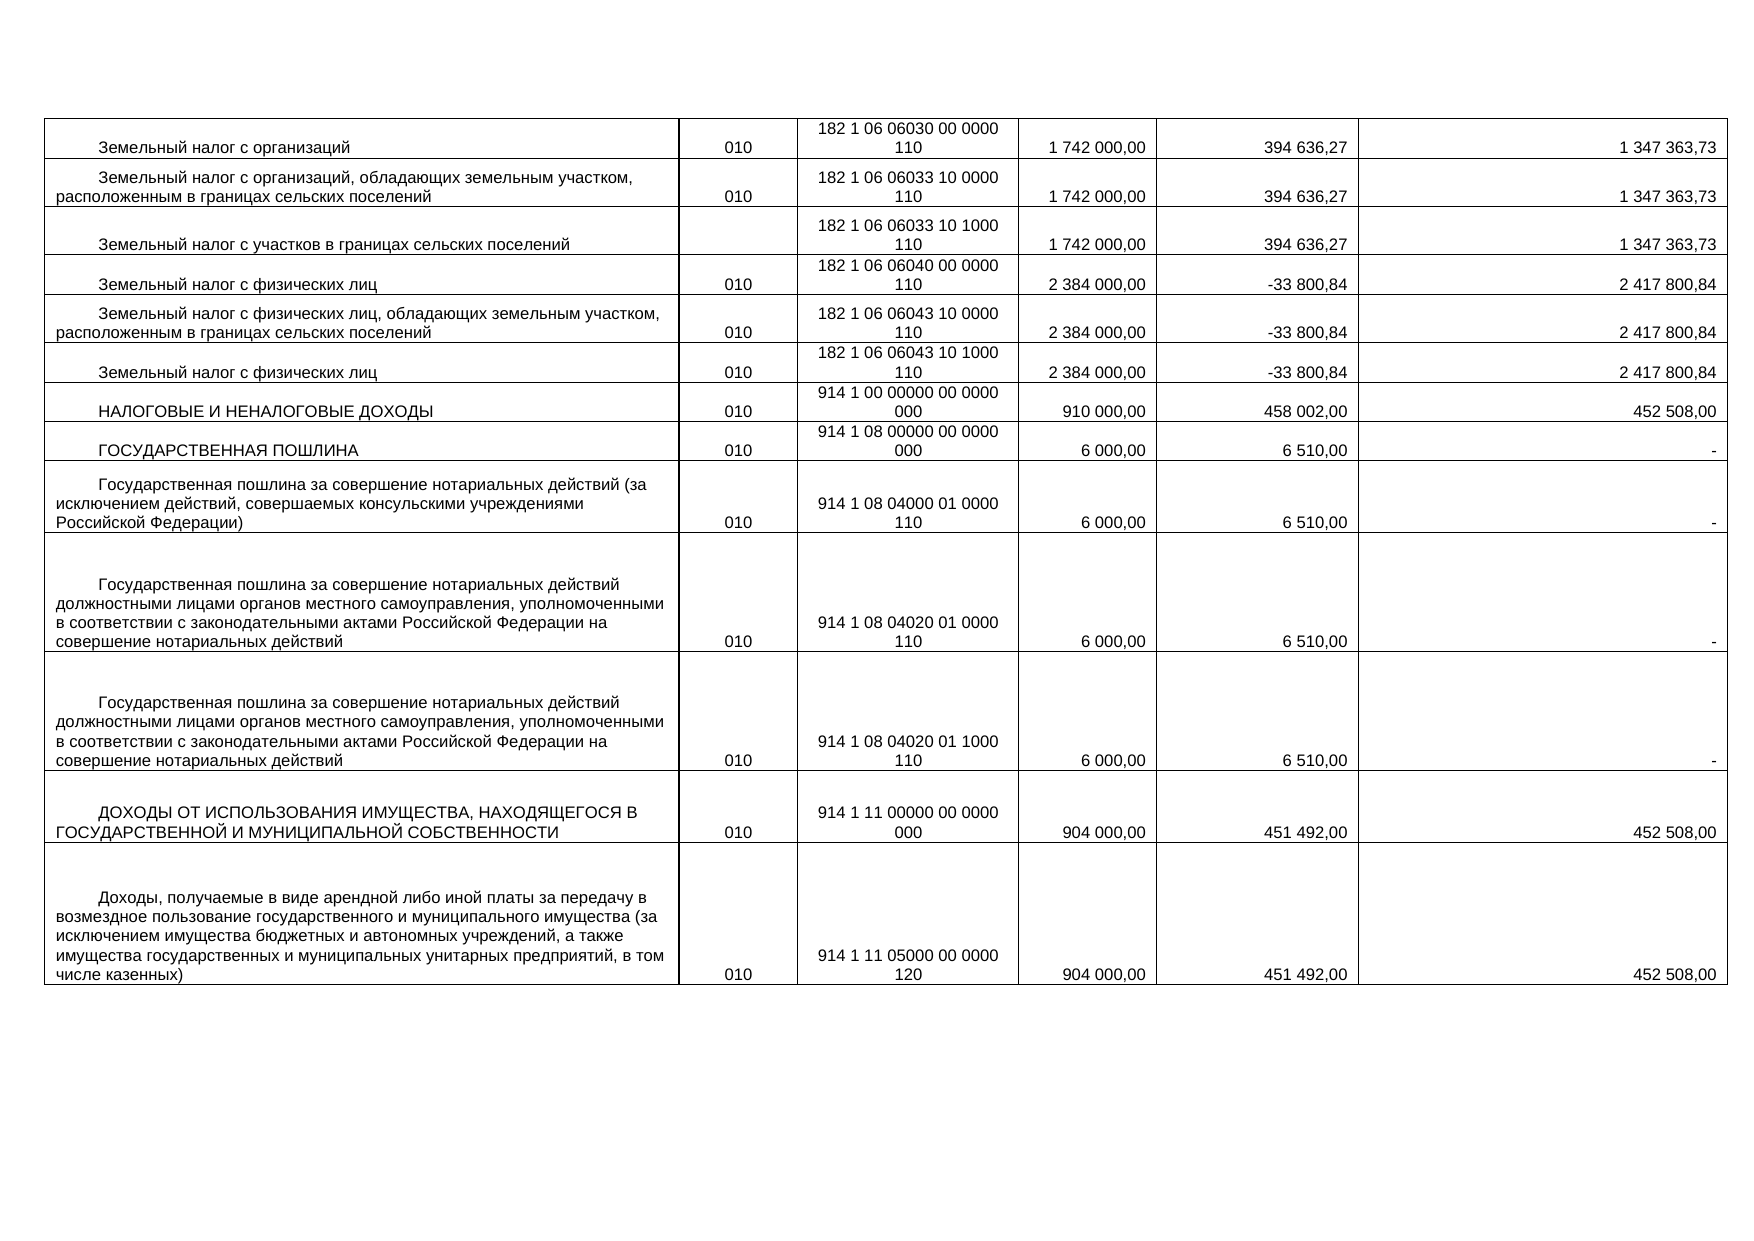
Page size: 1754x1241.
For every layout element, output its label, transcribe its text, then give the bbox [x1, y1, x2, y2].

table_cell Государственная пошлина за совершение нотариальных действий должностными лицами органов местного самоуправления, уполномоченными в соответствии с законодательными актами Российской Федерации на совершение нотариальных действий [45, 533, 678, 651]
table_cell 010 [680, 533, 797, 651]
table_cell 914 1 08 00000 00 0000 000 [798, 422, 1018, 460]
table_cell 910 000,00 [1019, 383, 1156, 421]
table_cell Государственная пошлина за совершение нотариальных действий (за исключением действий, совершаемых консульскими учреждениями Российской Федерации) [45, 461, 678, 532]
table_cell 394 636,27 [1157, 119, 1358, 157]
table_cell 6 000,00 [1019, 652, 1156, 770]
table_cell 6 510,00 [1157, 461, 1358, 532]
table_cell 1 347 363,73 [1359, 207, 1727, 254]
table_cell НАЛОГОВЫЕ И НЕНАЛОГОВЫЕ ДОХОДЫ [45, 383, 678, 421]
table_cell - [1359, 422, 1727, 460]
table_cell -33 800,84 [1157, 255, 1358, 294]
table_cell 010 [680, 771, 797, 842]
table_cell 914 1 11 05000 00 0000 120 [798, 843, 1018, 984]
table_cell - [1359, 461, 1727, 532]
table_cell 914 1 08 04020 01 0000 110 [798, 533, 1018, 651]
table_cell 451 492,00 [1157, 771, 1358, 842]
table_cell 1 347 363,73 [1359, 119, 1727, 157]
table_cell 904 000,00 [1019, 843, 1156, 984]
table_cell 010 [680, 843, 797, 984]
table_cell - [1359, 533, 1727, 651]
table_cell 914 1 11 00000 00 0000 000 [798, 771, 1018, 842]
table_cell 2 384 000,00 [1019, 295, 1156, 342]
table_cell 010 [680, 461, 797, 532]
table_cell 182 1 06 06033 10 0000 110 [798, 159, 1018, 206]
table_cell 182 1 06 06040 00 0000 110 [798, 255, 1018, 294]
table_cell [680, 207, 797, 254]
table_cell -33 800,84 [1157, 295, 1358, 342]
table_cell 394 636,27 [1157, 207, 1358, 254]
table_cell 010 [680, 422, 797, 460]
table_cell Земельный налог с физических лиц [45, 343, 678, 382]
table_cell 2 384 000,00 [1019, 343, 1156, 382]
table_cell Доходы, получаемые в виде арендной либо иной платы за передачу в возмездное пользование государственного и муниципального имущества (за исключением имущества бюджетных и автономных учреждений, а также имущества государственных и муниципальных унитарных предприятий, в том числе казенных) [45, 843, 678, 984]
table_cell -33 800,84 [1157, 343, 1358, 382]
table_cell 182 1 06 06030 00 0000 110 [798, 119, 1018, 157]
table_cell 2 417 800,84 [1359, 255, 1727, 294]
table_cell 452 508,00 [1359, 771, 1727, 842]
table_cell 6 000,00 [1019, 461, 1156, 532]
table_cell 182 1 06 06043 10 1000 110 [798, 343, 1018, 382]
table_cell 182 1 06 06043 10 0000 110 [798, 295, 1018, 342]
table_cell 010 [680, 159, 797, 206]
table_cell Земельный налог с организаций [45, 119, 678, 157]
table_cell 2 417 800,84 [1359, 343, 1727, 382]
table_cell 6 510,00 [1157, 652, 1358, 770]
table_cell Земельный налог с физических лиц, обладающих земельным участком, расположенным в границах сельских поселений [45, 295, 678, 342]
table_cell 904 000,00 [1019, 771, 1156, 842]
table_cell 010 [680, 255, 797, 294]
table_cell Земельный налог с организаций, обладающих земельным участком, расположенным в границах сельских поселений [45, 159, 678, 206]
table_cell 2 384 000,00 [1019, 255, 1156, 294]
table_cell 394 636,27 [1157, 159, 1358, 206]
table_cell 6 510,00 [1157, 422, 1358, 460]
table_cell 010 [680, 343, 797, 382]
table_cell 452 508,00 [1359, 383, 1727, 421]
table_cell 6 000,00 [1019, 533, 1156, 651]
table_cell 1 742 000,00 [1019, 159, 1156, 206]
table_cell 451 492,00 [1157, 843, 1358, 984]
table_cell 1 347 363,73 [1359, 159, 1727, 206]
table_cell 010 [680, 383, 797, 421]
table_cell 182 1 06 06033 10 1000 110 [798, 207, 1018, 254]
table_cell 6 510,00 [1157, 533, 1358, 651]
table_cell Государственная пошлина за совершение нотариальных действий должностными лицами органов местного самоуправления, уполномоченными в соответствии с законодательными актами Российской Федерации на совершение нотариальных действий [45, 652, 678, 770]
table_cell 010 [680, 119, 797, 157]
table_cell ДОХОДЫ ОТ ИСПОЛЬЗОВАНИЯ ИМУЩЕСТВА, НАХОДЯЩЕГОСЯ В ГОСУДАРСТВЕННОЙ И МУНИЦИПАЛЬНОЙ СОБСТВЕННОСТИ [45, 771, 678, 842]
table_cell 2 417 800,84 [1359, 295, 1727, 342]
table_cell Земельный налог с участков в границах сельских поселений [45, 207, 678, 254]
table_cell 914 1 08 04020 01 1000 110 [798, 652, 1018, 770]
table_cell 1 742 000,00 [1019, 207, 1156, 254]
table_cell ГОСУДАРСТВЕННАЯ ПОШЛИНА [45, 422, 678, 460]
table_cell 452 508,00 [1359, 843, 1727, 984]
table_cell 010 [680, 652, 797, 770]
table_cell 6 000,00 [1019, 422, 1156, 460]
table_cell 914 1 08 04000 01 0000 110 [798, 461, 1018, 532]
table_cell 914 1 00 00000 00 0000 000 [798, 383, 1018, 421]
table_cell - [1359, 652, 1727, 770]
table_cell Земельный налог с физических лиц [45, 255, 678, 294]
table_cell 458 002,00 [1157, 383, 1358, 421]
table_cell 010 [680, 295, 797, 342]
table_cell 1 742 000,00 [1019, 119, 1156, 157]
